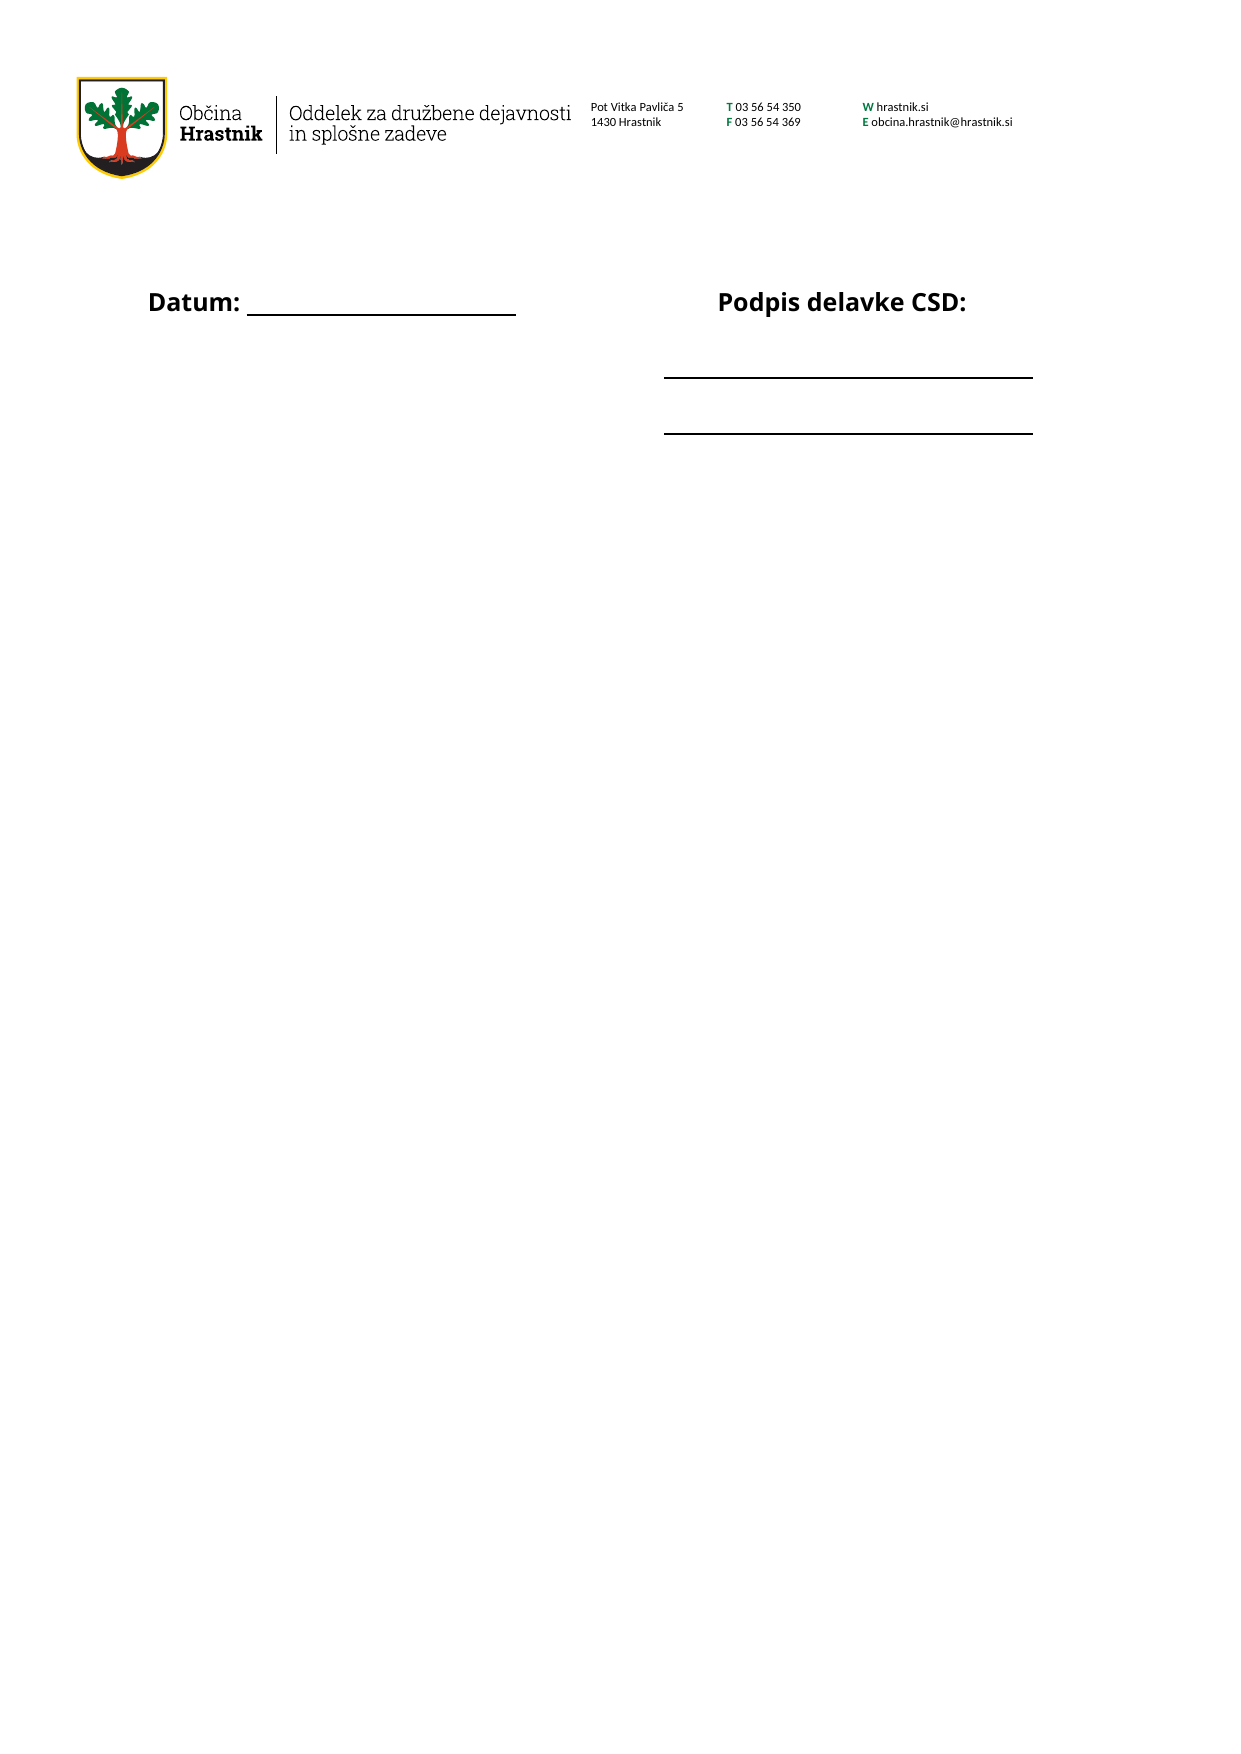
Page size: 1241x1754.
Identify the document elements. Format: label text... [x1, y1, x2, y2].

text Datum: Podpis delavke CSD: [148, 285, 1093, 319]
